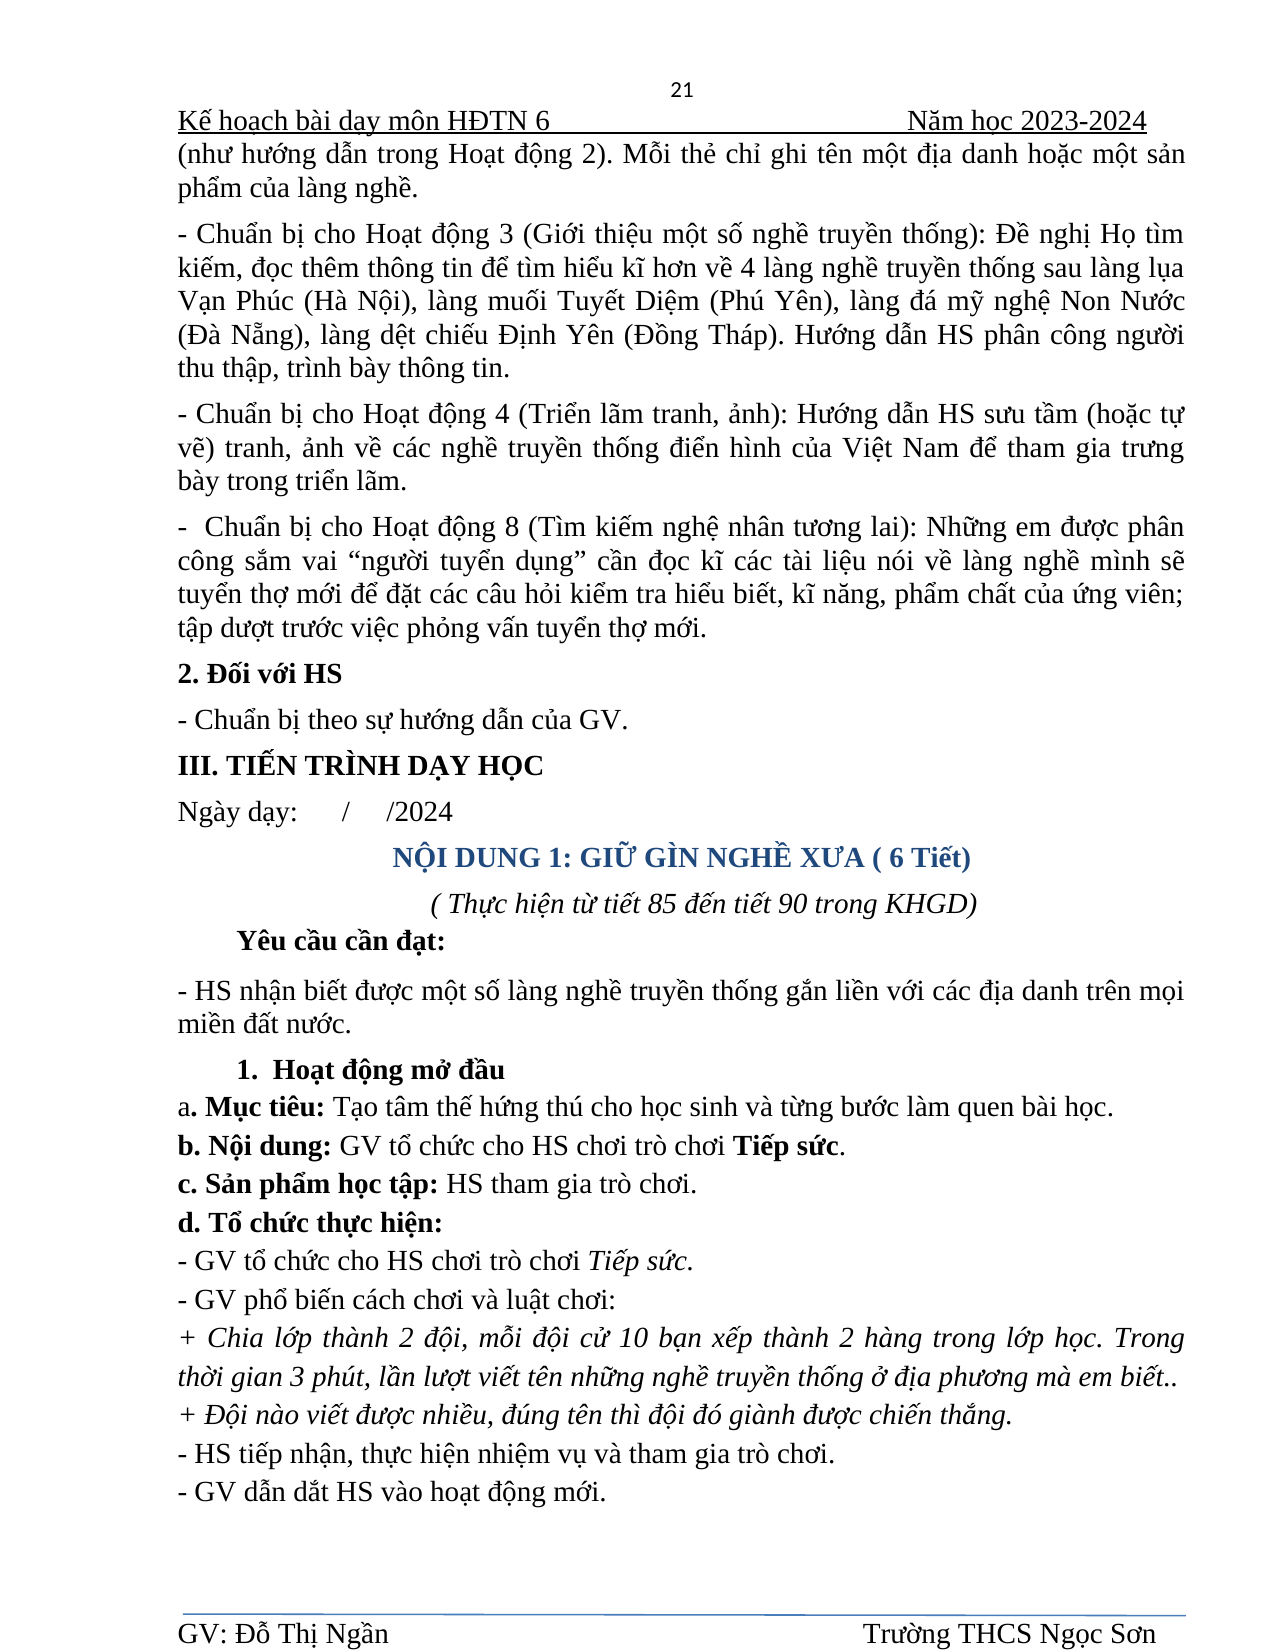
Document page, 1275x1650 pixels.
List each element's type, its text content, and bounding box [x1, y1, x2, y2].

text b. Nội dung: GV tổ chức cho HS chơi trò chơi Tiếp sức. [177, 1128, 1186, 1161]
text - GV tổ chức cho HS chơi trò chơi Tiếp sức. [177, 1243, 1186, 1277]
text d. Tổ chức thực hiện: [177, 1205, 1186, 1238]
text - HS tiếp nhận, thực hiện nhiệm vụ và tham gia trò chơi. [177, 1436, 1186, 1469]
text - GV phổ biến cách chơi và luật chơi: [177, 1282, 1186, 1315]
text - Chuẩn bị cho Hoạt động 8 (Tìm kiếm nghệ nhân tương lai): Những em được phân công sắm vai “người tuyển dụng” cần đọc kĩ các tài liệu nói về làng nghề mình sẽ tuyển thợ mới để đặt các câu hỏi kiểm tra hiểu biết, kĩ năng, phẩm chất của ứng viên; tập dượt trước việc phỏng vấn tuyển thợ mới. [177, 509, 1186, 644]
text Ngày dạy: / /2024 [177, 794, 1186, 828]
text + Chia lớp thành 2 đội, mỗi đội cử 10 bạn xếp thành 2 hàng trong lớp học. Trong thời gian 3 phút, lần lượt viết tên những nghề truyền thống ở địa phương mà em biết.. [177, 1320, 1186, 1392]
text ( Thực hiện từ tiết 85 đến tiết 90 trong KHGD) [177, 886, 1186, 920]
text + Đội nào viết được nhiều, đúng tên thì đội đó giành được chiến thắng. [177, 1397, 1186, 1431]
text c. Sản phẩm học tập: HS tham gia trò chơi. [177, 1166, 1186, 1200]
text - Chuẩn bị cho Hoạt động 3 (Giới thiệu một số nghề truyền thống): Đề nghị Họ tìm kiếm, đọc thêm thông tin để tìm hiểu kĩ hơn về 4 làng nghề truyền thống sau làng lụa Vạn Phúc (Hà Nội), làng muối Tuyết Diệm (Phú Yên), làng đá mỹ nghệ Non Nước (Đà Nẵng), làng dệt chiếu Định Yên (Đồng Tháp). Hướng dẫn HS phân công người thu thập, trình bày thông tin. [177, 216, 1186, 384]
text - HS nhận biết được một số làng nghề truyền thống gắn liền với các địa danh trên mọi miền đất nước. [177, 973, 1186, 1040]
text III. TIẾN TRÌNH DẠY HỌC [177, 748, 1186, 782]
text 2. Đối với HS [177, 656, 1186, 690]
text - GV dẫn dắt HS vào hoạt động mới. [177, 1474, 1186, 1508]
text Yêu cầu cần đạt: [177, 923, 1186, 957]
text - Chuẩn bị cho Hoạt động 4 (Triển lãm tranh, ảnh): Hướng dẫn HS sưu tầm (hoặc tự vẽ) tranh, ảnh về các nghề truyền thống điển hình của Việt Nam để tham gia trưng bày trong triển lãm. [177, 396, 1186, 497]
text NỘI DUNG 1: GIỮ GÌN NGHỀ XƯA ( 6 Tiết) [177, 840, 1186, 874]
text a. Mục tiêu: Tạo tâm thế hứng thú cho học sinh và từng bước làm quen bài học. [177, 1089, 1186, 1123]
text 1. Hoạt động mở đầu [177, 1052, 1186, 1086]
text - Chuẩn bị theo sự hướng dẫn của GV. [177, 702, 1186, 736]
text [177, 137, 1186, 204]
